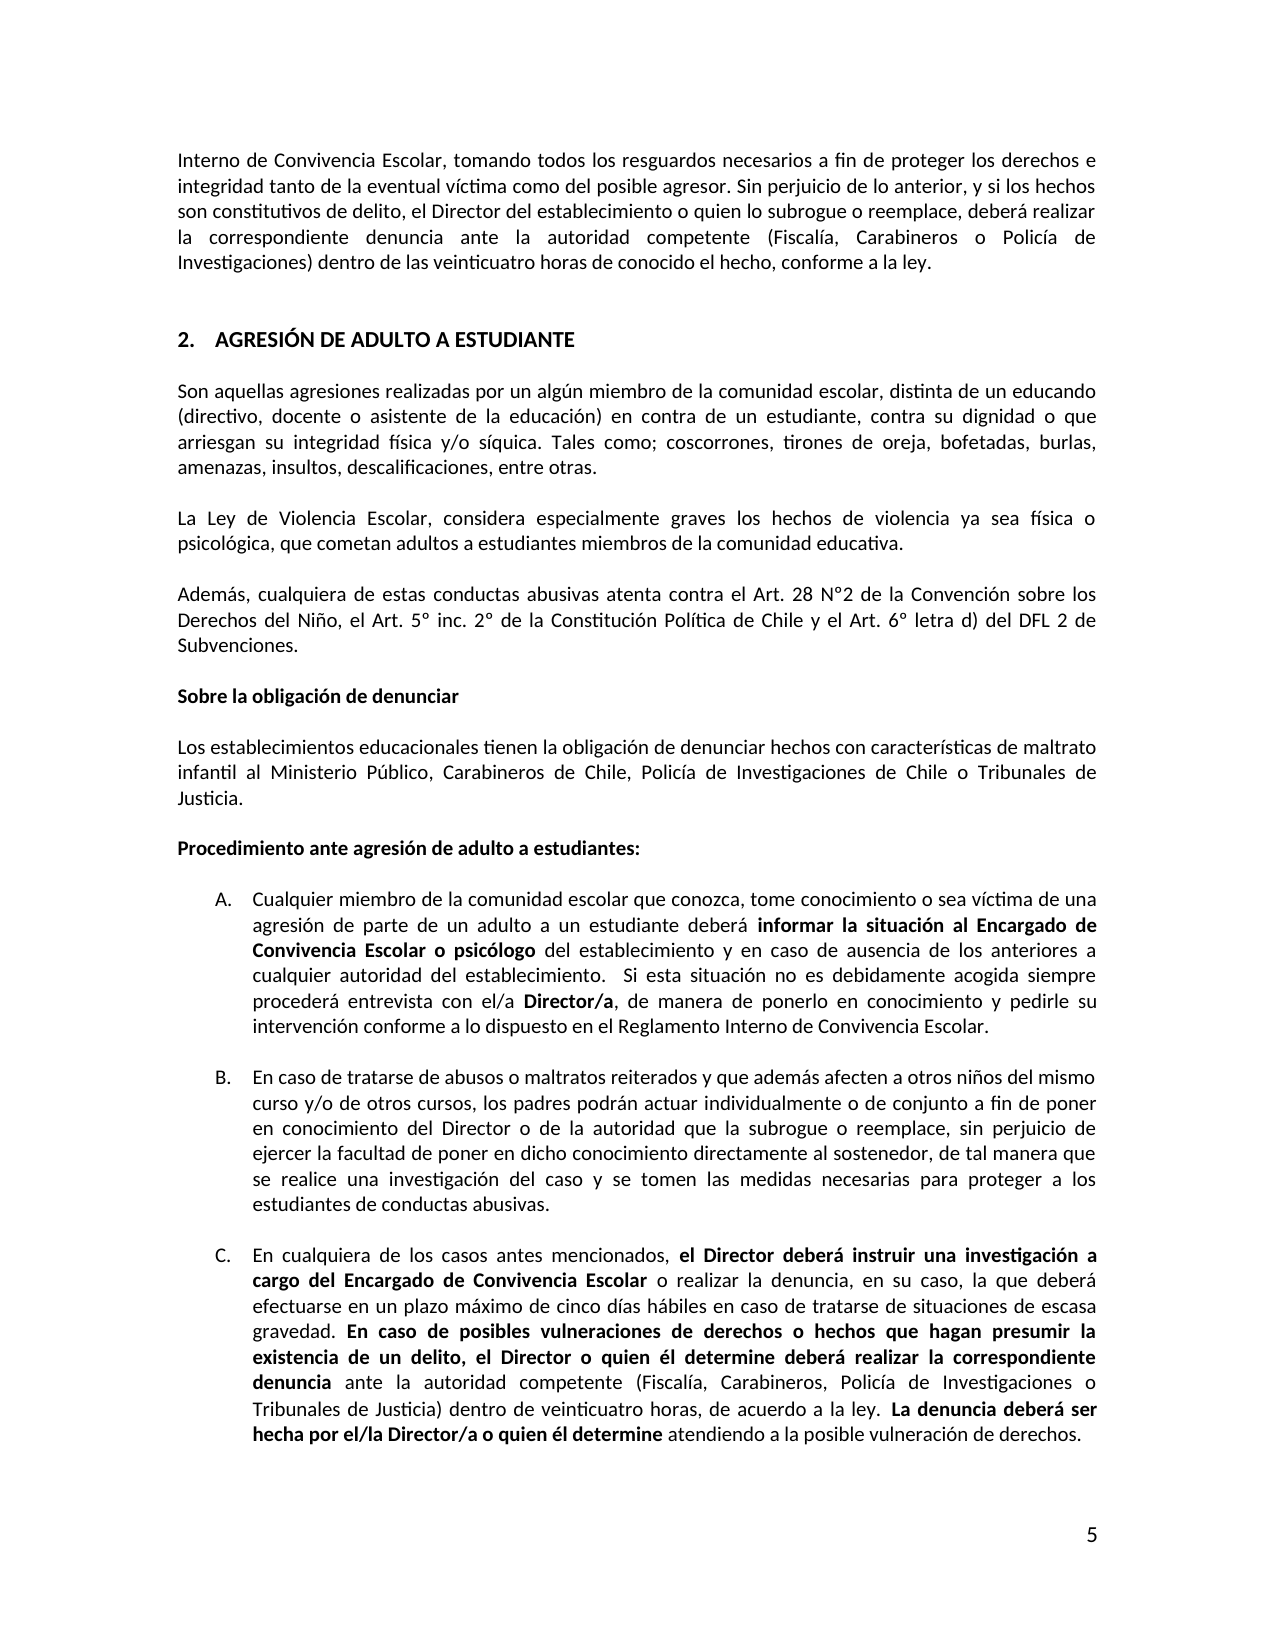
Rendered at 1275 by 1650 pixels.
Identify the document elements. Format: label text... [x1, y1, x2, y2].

list Cualquier miembro de la comunidad escolar que conozca, tome conocimiento o sea víctima de una agresión de parte de un adulto a un estudiante deberá informar la situación al Encargado de Convivencia Escolar o psicólogo del establecimiento y en caso de ausencia de los anteriores a cualquier autoridad del establecimiento. Si esta situación no es debidamente acogida siempre procederá entrevista con el/a Director/a, de manera de ponerlo en conocimiento y pedirle su intervención conforme a lo dispuesto en el Reglamento Interno de Convivencia Escolar. [215, 886, 1098, 1039]
text Procedimiento ante agresión de adulto a estudiantes: [177, 836, 1098, 861]
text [177, 148, 1098, 275]
subtitle AGRESIÓN DE ADULTO A ESTUDIANTE [177, 325, 1098, 353]
text Los establecimientos educacionales tienen la obligación de denunciar hechos con características de maltrato infantil al Ministerio Público, Carabineros de Chile, Policía de Investigaciones de Chile o Tribunales de Justicia. [177, 734, 1098, 810]
text La Ley de Violencia Escolar, considera especialmente graves los hechos de violencia ya sea física o psicológica, que cometan adultos a estudiantes miembros de la comunidad educativa. [177, 505, 1098, 556]
list En cualquiera de los casos antes mencionados, el Director deberá instruir una investigación a cargo del Encargado de Convivencia Escolar o realizar la denuncia, en su caso, la que deberá efectuarse en un plazo máximo de cinco días hábiles en caso de tratarse de situaciones de escasa gravedad. En caso de posibles vulneraciones de derechos o hechos que hagan presumir la existencia de un delito, el Director o quien él determine deberá realizar la correspondiente denuncia ante la autoridad competente (Fiscalía, Carabineros, Policía de Investigaciones o Tribunales de Justicia) dentro de veinticuatro horas, de acuerdo a la ley. La denuncia deberá ser hecha por el/la Director/a o quien él determine atendiendo a la posible vulneración de derechos. [215, 1242, 1098, 1447]
text Además, cualquiera de estas conductas abusivas atenta contra el Art. 28 Nº2 de la Convención sobre los Derechos del Niño, el Art. 5º inc. 2º de la Constitución Política de Chile y el Art. 6º letra d) del DFL 2 de Subvenciones. [177, 581, 1098, 658]
text Son aquellas agresiones realizadas por un algún miembro de la comunidad escolar, distinta de un educando (directivo, docente o asistente de la educación) en contra de un estudiante, contra su dignidad o que arriesgan su integridad física y/o síquica. Tales como; coscorrones, tirones de oreja, bofetadas, burlas, amenazas, insultos, descalificaciones, entre otras. [177, 378, 1098, 480]
list En caso de tratarse de abusos o maltratos reiterados y que además afecten a otros niños del mismo curso y/o de otros cursos, los padres podrán actuar individualmente o de conjunto a fin de poner en conocimiento del Director o de la autoridad que la subrogue o reemplace, sin perjuicio de ejercer la facultad de poner en dicho conocimiento directamente al sostenedor, de tal manera que se realice una investigación del caso y se tomen las medidas necesarias para proteger a los estudiantes de conductas abusivas. [215, 1064, 1098, 1217]
text Sobre la obligación de denunciar [177, 683, 1098, 708]
